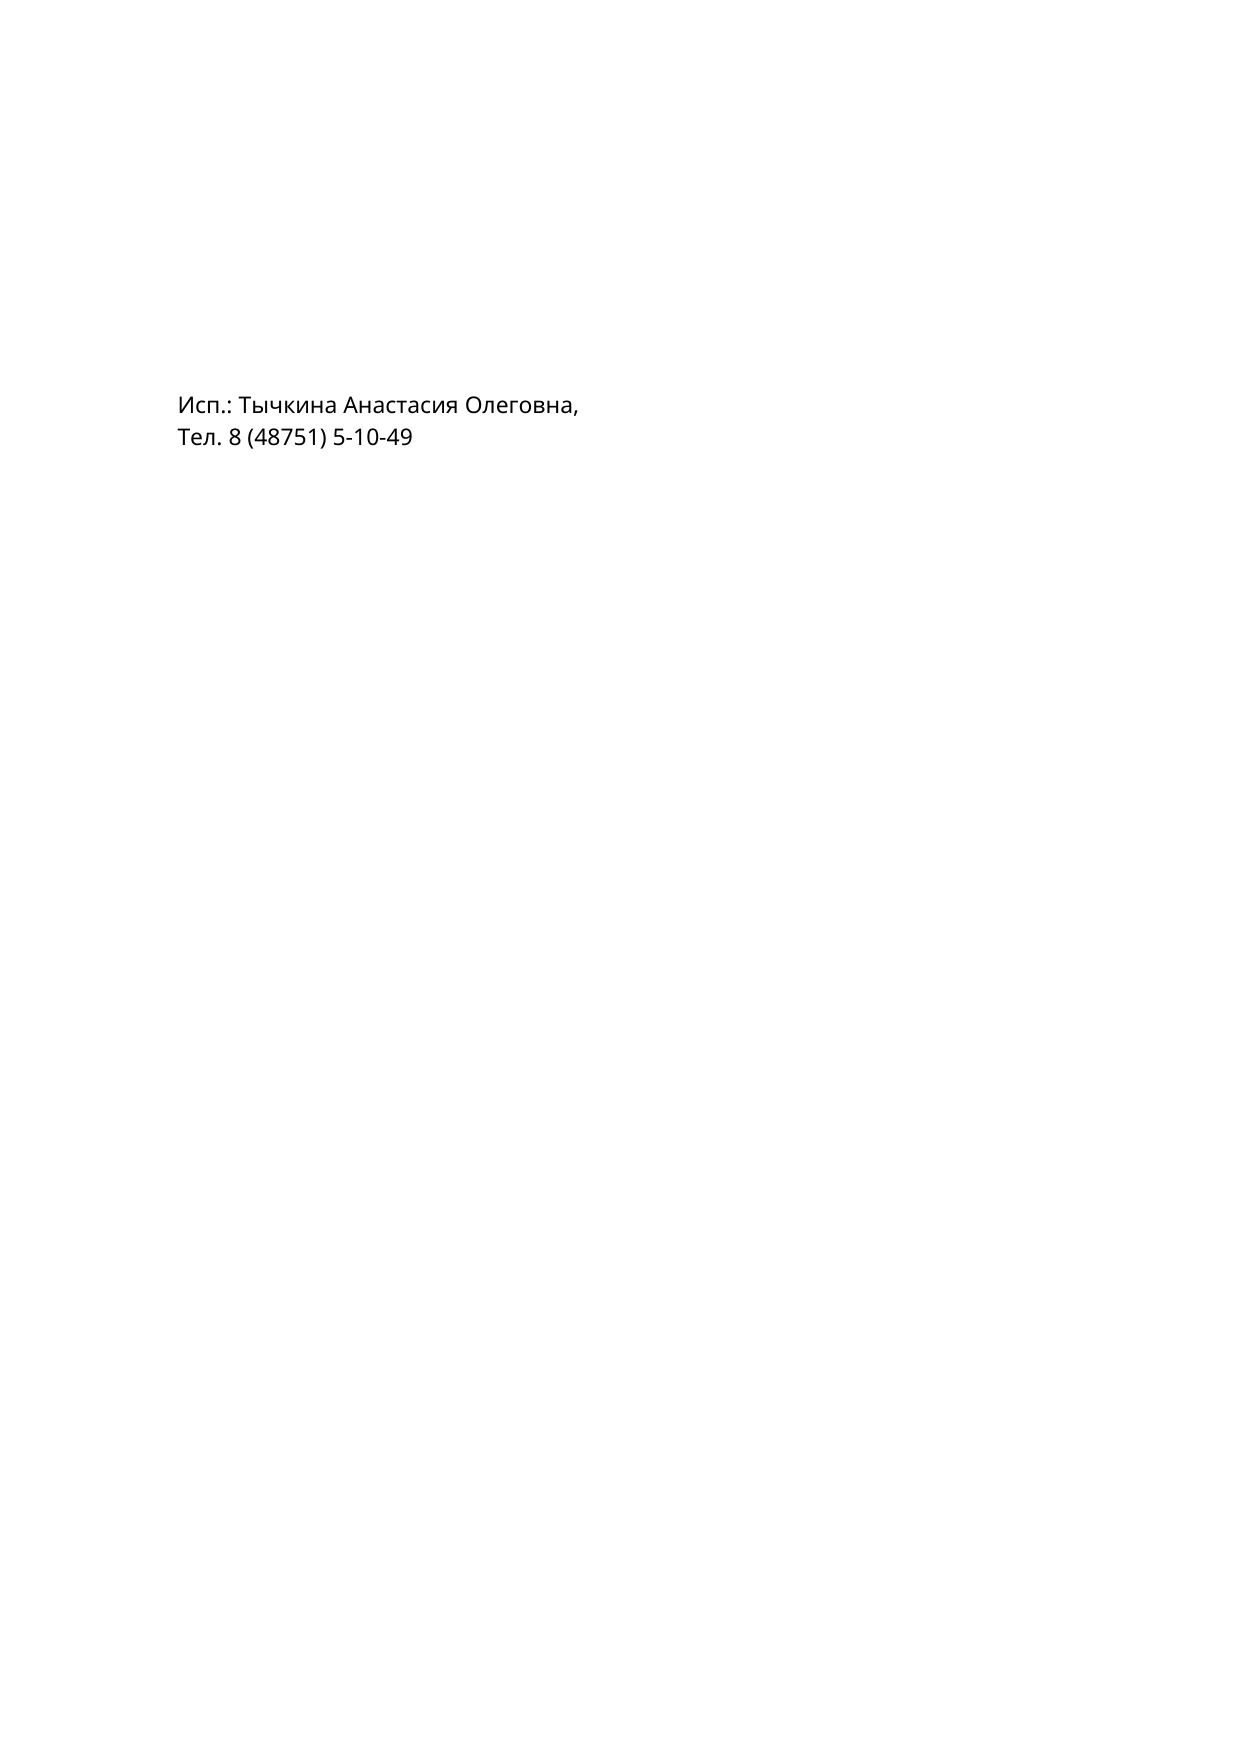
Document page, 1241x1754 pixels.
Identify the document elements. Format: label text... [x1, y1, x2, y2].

text Тел. 8 (48751) 5-10-49 [177, 421, 1152, 452]
text Исп.: Тычкина Анастасия Олеговна, [177, 389, 1152, 421]
